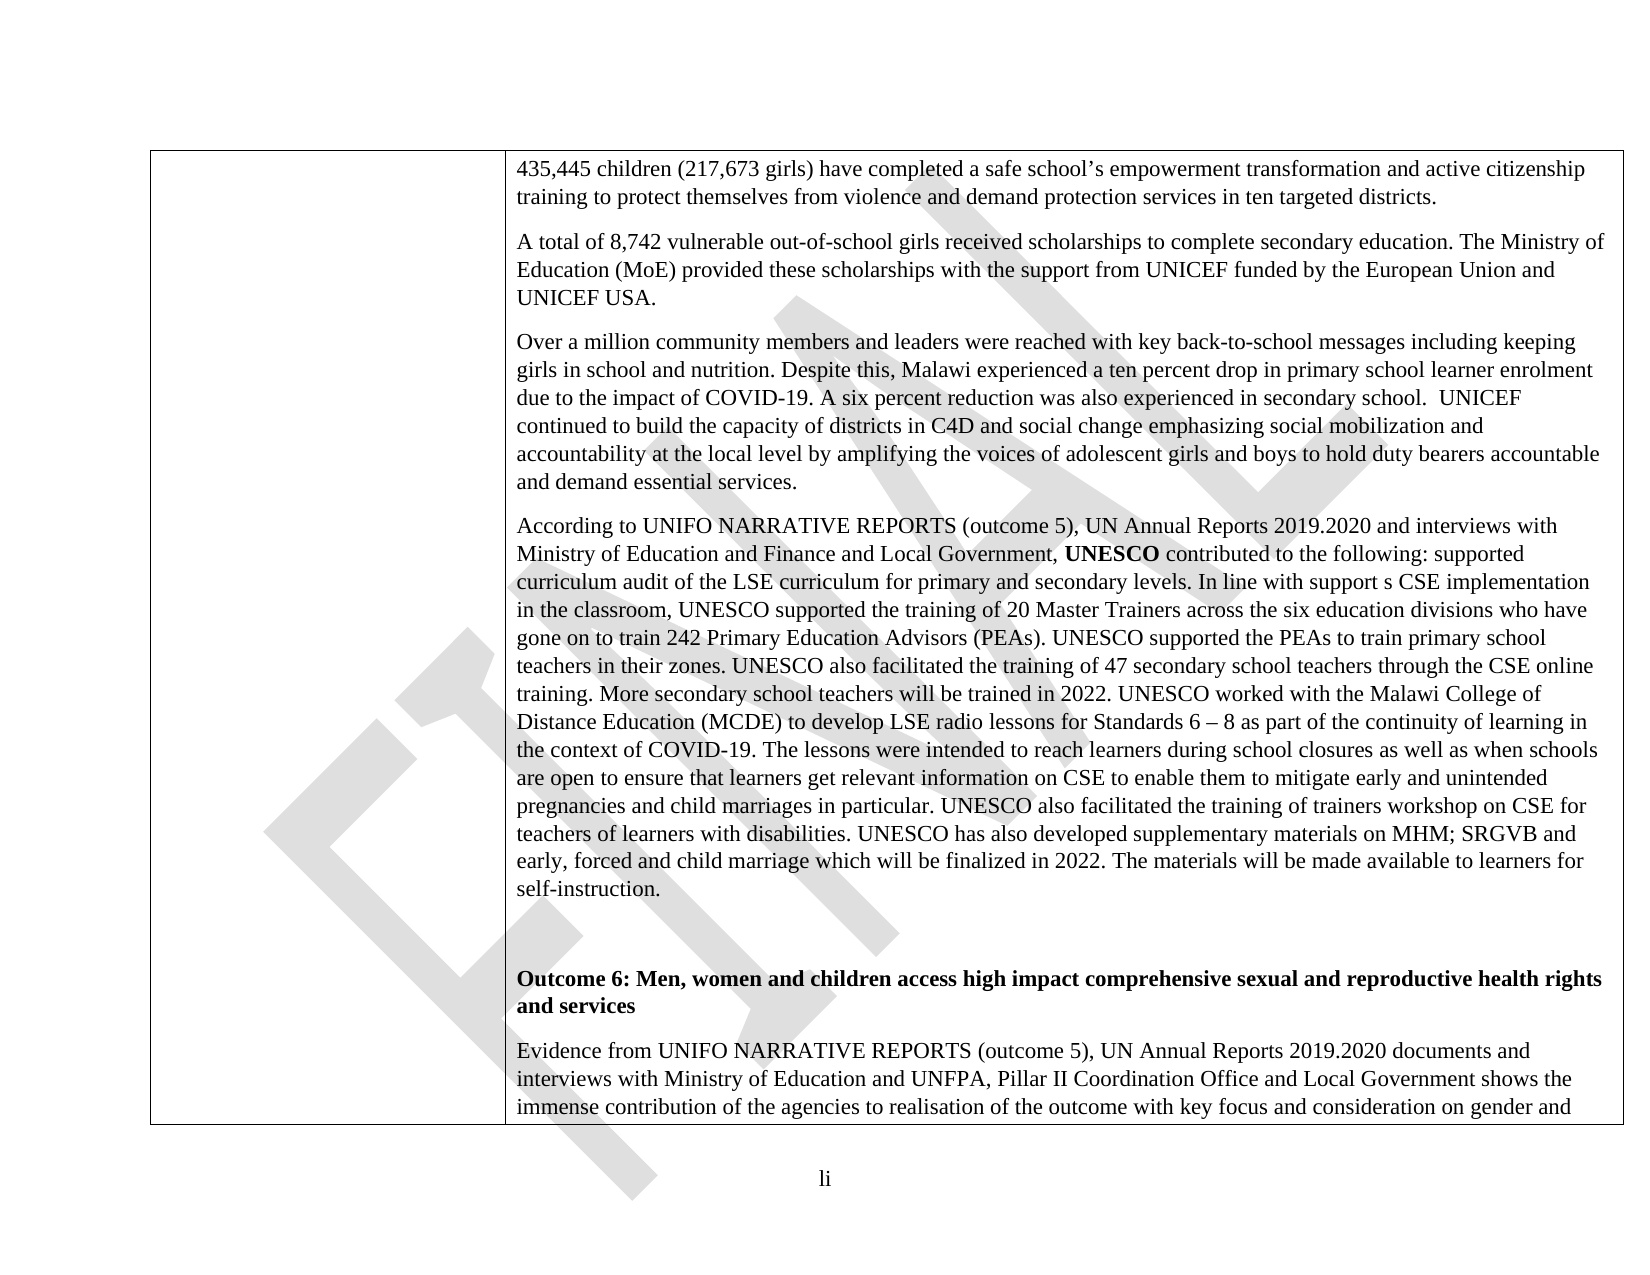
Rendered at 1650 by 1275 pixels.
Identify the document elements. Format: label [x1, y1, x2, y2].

table_cell [151, 151, 505, 1124]
table_cell [506, 151, 1623, 1124]
